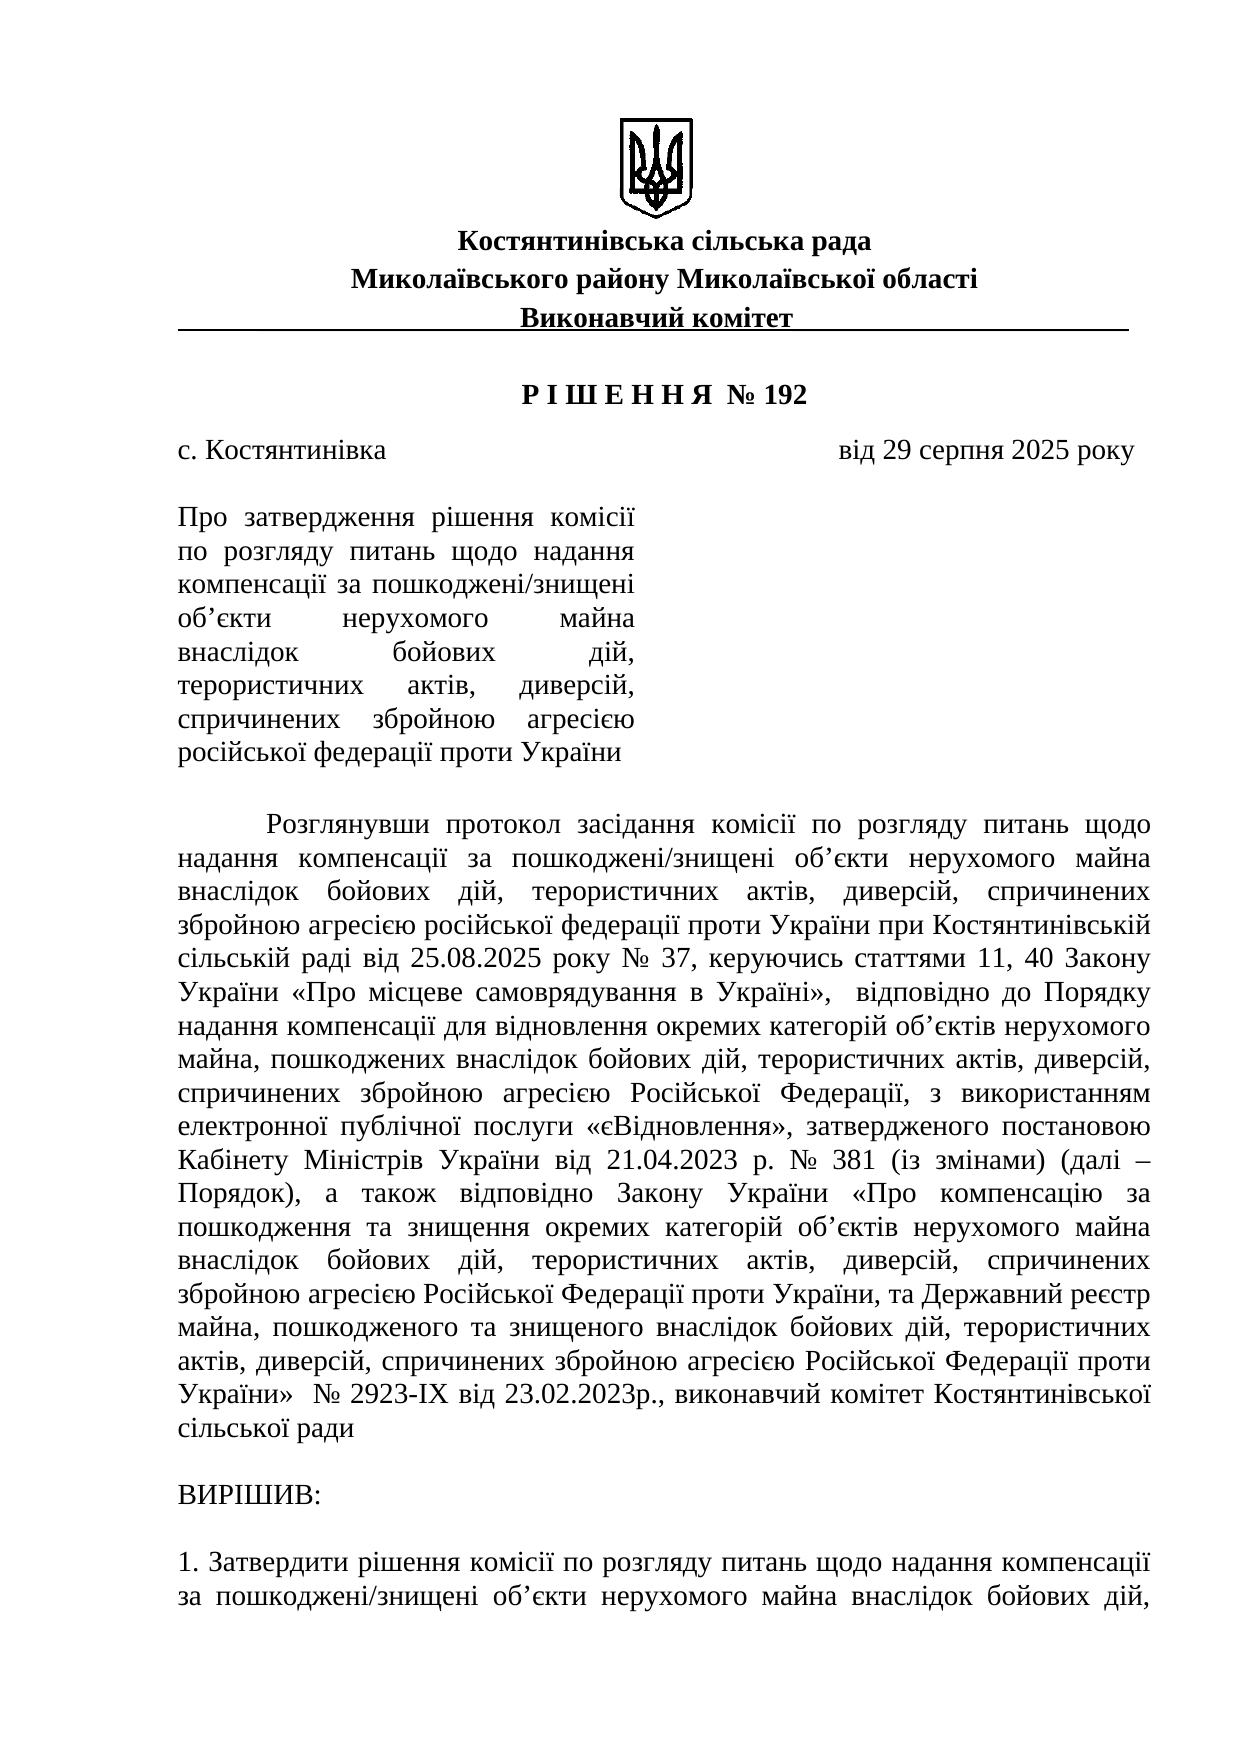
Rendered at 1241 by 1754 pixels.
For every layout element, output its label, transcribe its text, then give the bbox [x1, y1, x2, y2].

picture [619, 118, 694, 219]
text Про затвердження рішення комісії по розгляду питань щодо надання компенсації за пошкоджені/знищені об’єкти нерухомого майна внаслідок бойових дій, терористичних актів, диверсій, спричинених збройною агресією російської федерації проти України [177, 499, 635, 768]
text Р І Ш Е Н Н Я № 192 [177, 377, 1152, 411]
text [177, 1544, 1152, 1611]
text Розглянувши протокол засідання комісії по розгляду питань щодо надання компенсації за пошкоджені/знищені об’єкти нерухомого майна внаслідок бойових дій, терористичних актів, диверсій, спричинених збройною агресією російської федерації проти України при Костянтинівській сільській раді від 25.08.2025 року № 37, керуючись статтями 11, 40 Закону України «Про місцеве самоврядування в Україні», відповідно до Порядку надання компенсації для відновлення окремих категорій об’єктів нерухомого майна, пошкоджених внаслідок бойових дій, терористичних актів, диверсій, спричинених збройною агресією Російської Федерації, з використанням електронної публічної послуги «єВідновлення», затвердженого постановою Кабінету Міністрів України від 21.04.2023 р. № 381 (із змінами) (далі – Порядок), а також відповідно Закону України «Про компенсацію за пошкодження та знищення окремих категорій об’єктів нерухомого майна внаслідок бойових дій, терористичних актів, диверсій, спричинених збройною агресією Російської Федерації проти України, та Державний реєстр майна, пошкодженого та знищеного внаслідок бойових дій, терористичних актів, диверсій, спричинених збройною агресією Російської Федерації проти України» № 2923-IX від 23.02.2023р., виконавчий комітет Костянтинівської сільської ради [177, 806, 1152, 1444]
text с. Костянтинівка від 29 серпня 2025 року [177, 432, 1152, 466]
text Костянтинівська сільська рада [177, 223, 1152, 257]
text Миколаївського району Миколаївської області [177, 262, 1152, 295]
text __________________Виконавчий комітет_______________________ [177, 300, 1152, 334]
text ВИРІШИВ: [177, 1477, 1152, 1511]
